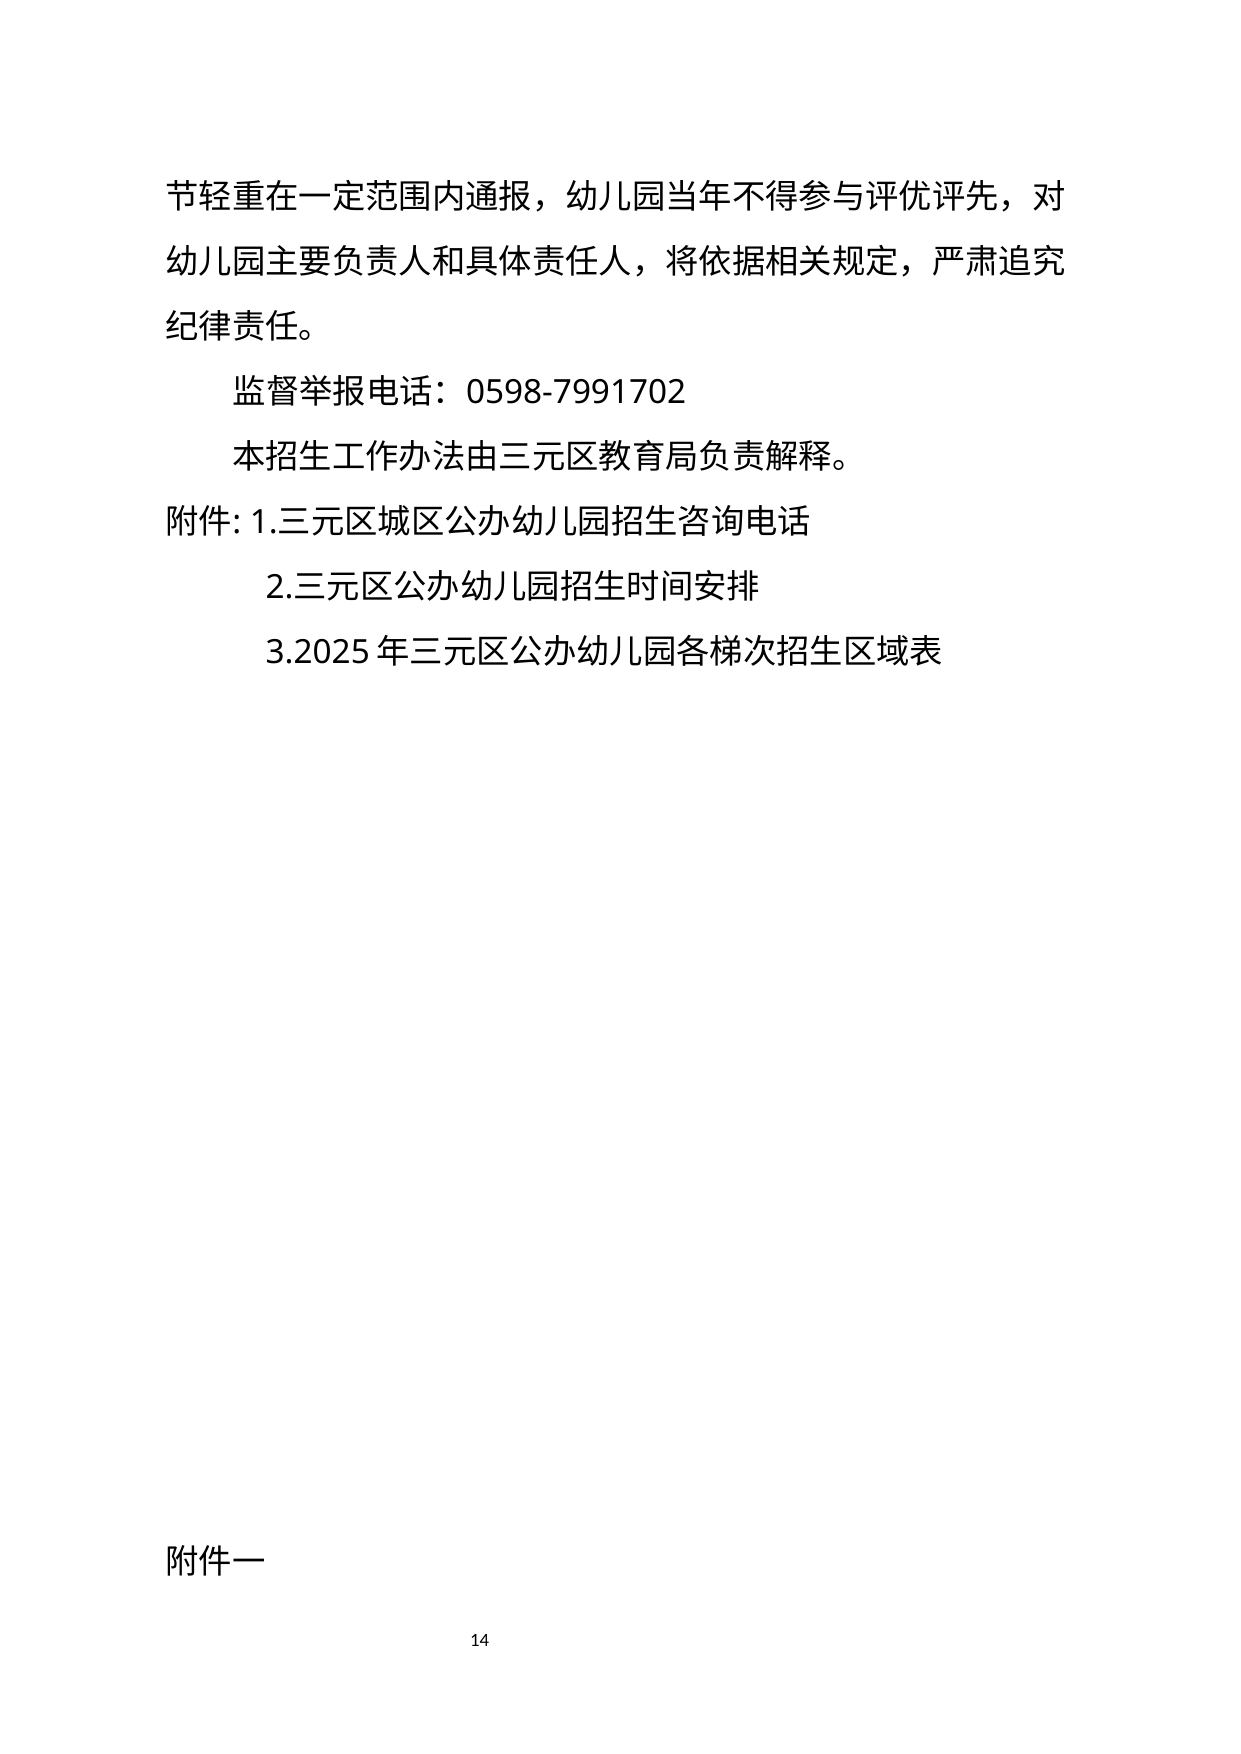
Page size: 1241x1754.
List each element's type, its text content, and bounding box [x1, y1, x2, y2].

text 2.三元区公办幼儿园招生时间安排 [165, 552, 1075, 617]
text 本招生工作办法由三元区教育局负责解释。 [165, 422, 1075, 487]
text 监督举报电话：0598-7991702 [165, 357, 1075, 422]
text 附件一 [165, 1527, 1075, 1592]
text 3.2025年三元区公办幼儿园各梯次招生区域表 [165, 617, 1075, 682]
text 附件: 1.三元区城区公办幼儿园招生咨询电话 [165, 487, 1075, 552]
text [165, 162, 1075, 357]
